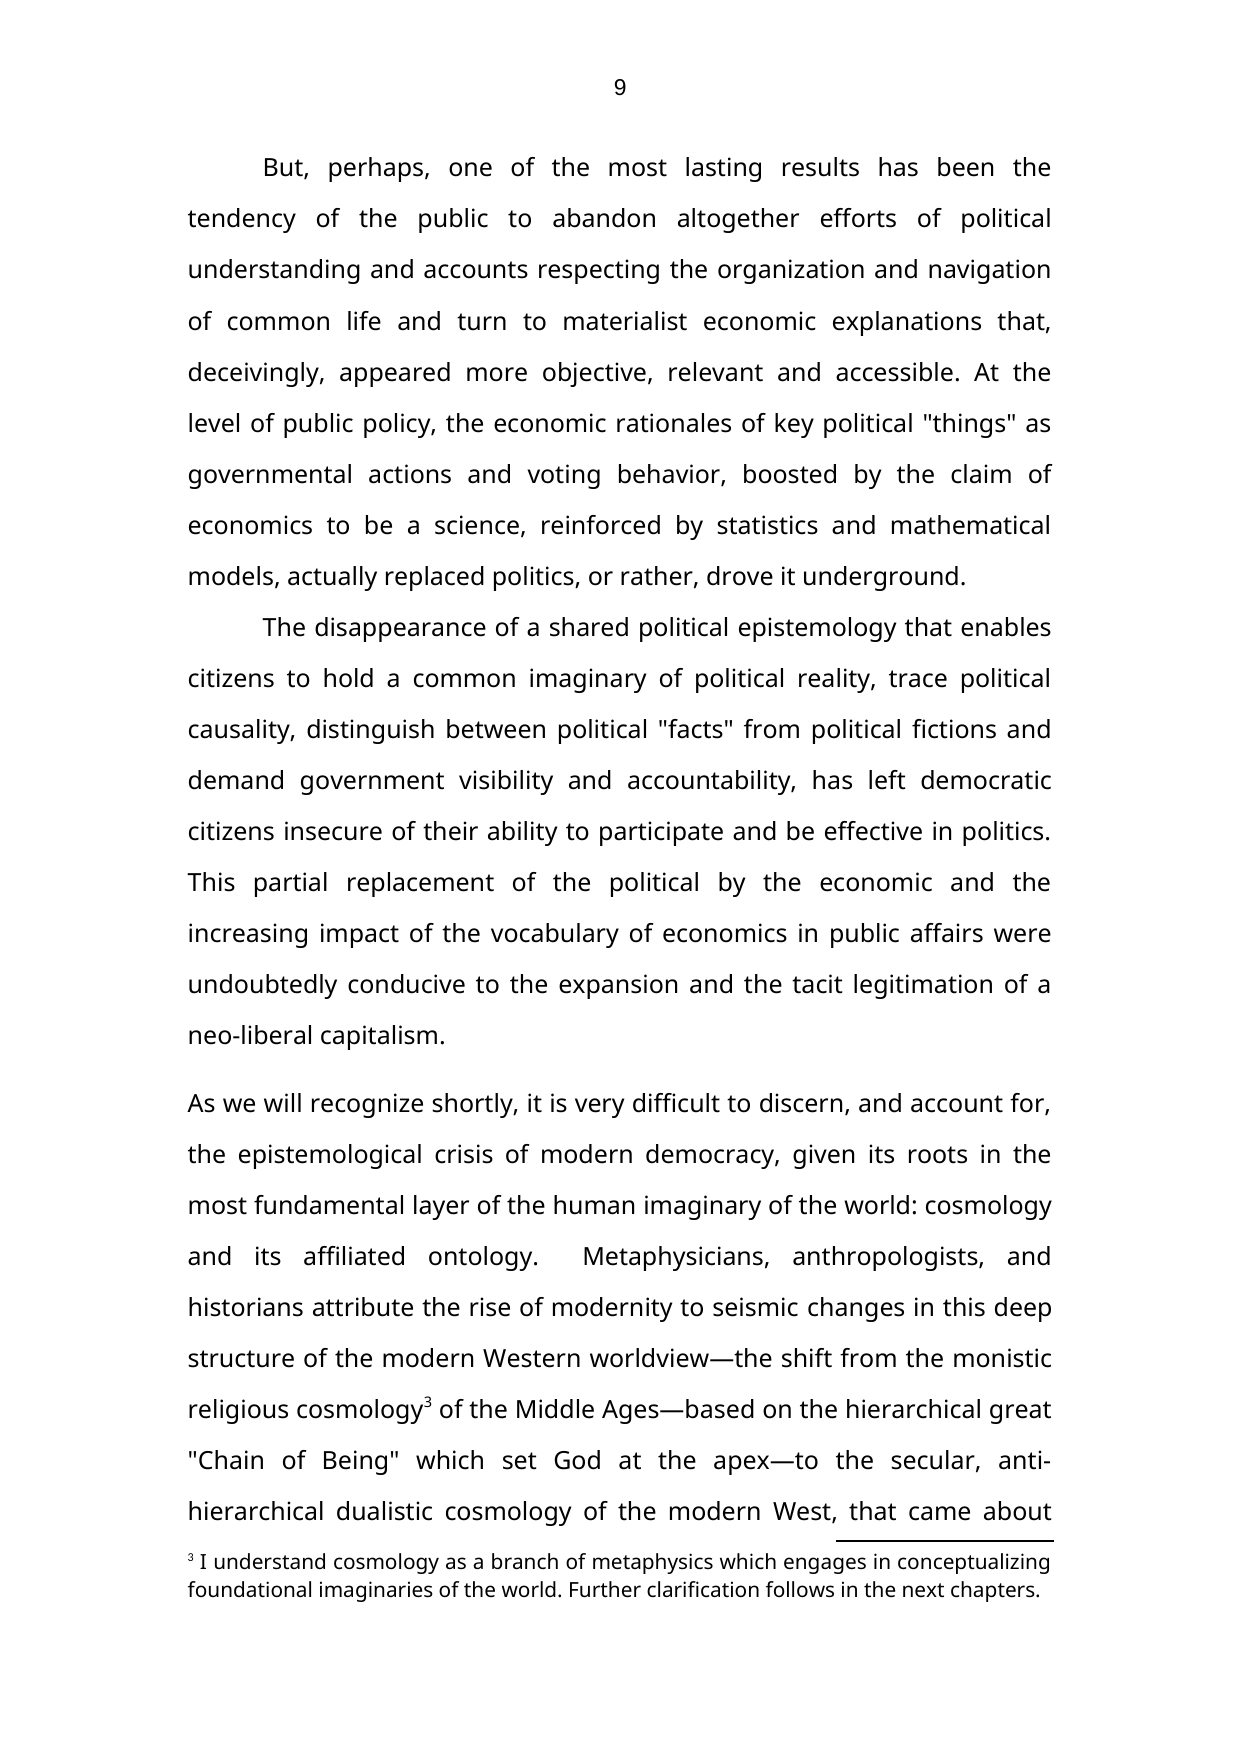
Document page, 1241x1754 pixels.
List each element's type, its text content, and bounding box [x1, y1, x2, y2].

text The disappearance of a shared political epistemology that enables citizens to hold a common imaginary of political reality, trace political causality, distinguish between political "facts" from political fictions and demand government visibility and accountability, has left democratic citizens insecure of their ability to participate and be effective in politics. This partial replacement of the political by the economic and the increasing impact of the vocabulary of economics in public affairs were undoubtedly conducive to the expansion and the tacit legitimation of a neo-liberal capitalism. [187, 609, 1053, 1052]
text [187, 1085, 1053, 1528]
text But, perhaps, one of the most lasting results has been the tendency of the public to abandon altogether efforts of political understanding and accounts respecting the organization and navigation of common life and turn to materialist economic explanations that, deceivingly, appeared more objective, relevant and accessible. At the level of public policy, the economic rationales of key political "things" as governmental actions and voting behavior, boosted by the claim of economics to be a science, reinforced by statistics and mathematical models, actually replaced politics, or rather, drove it underground. [187, 150, 1053, 592]
